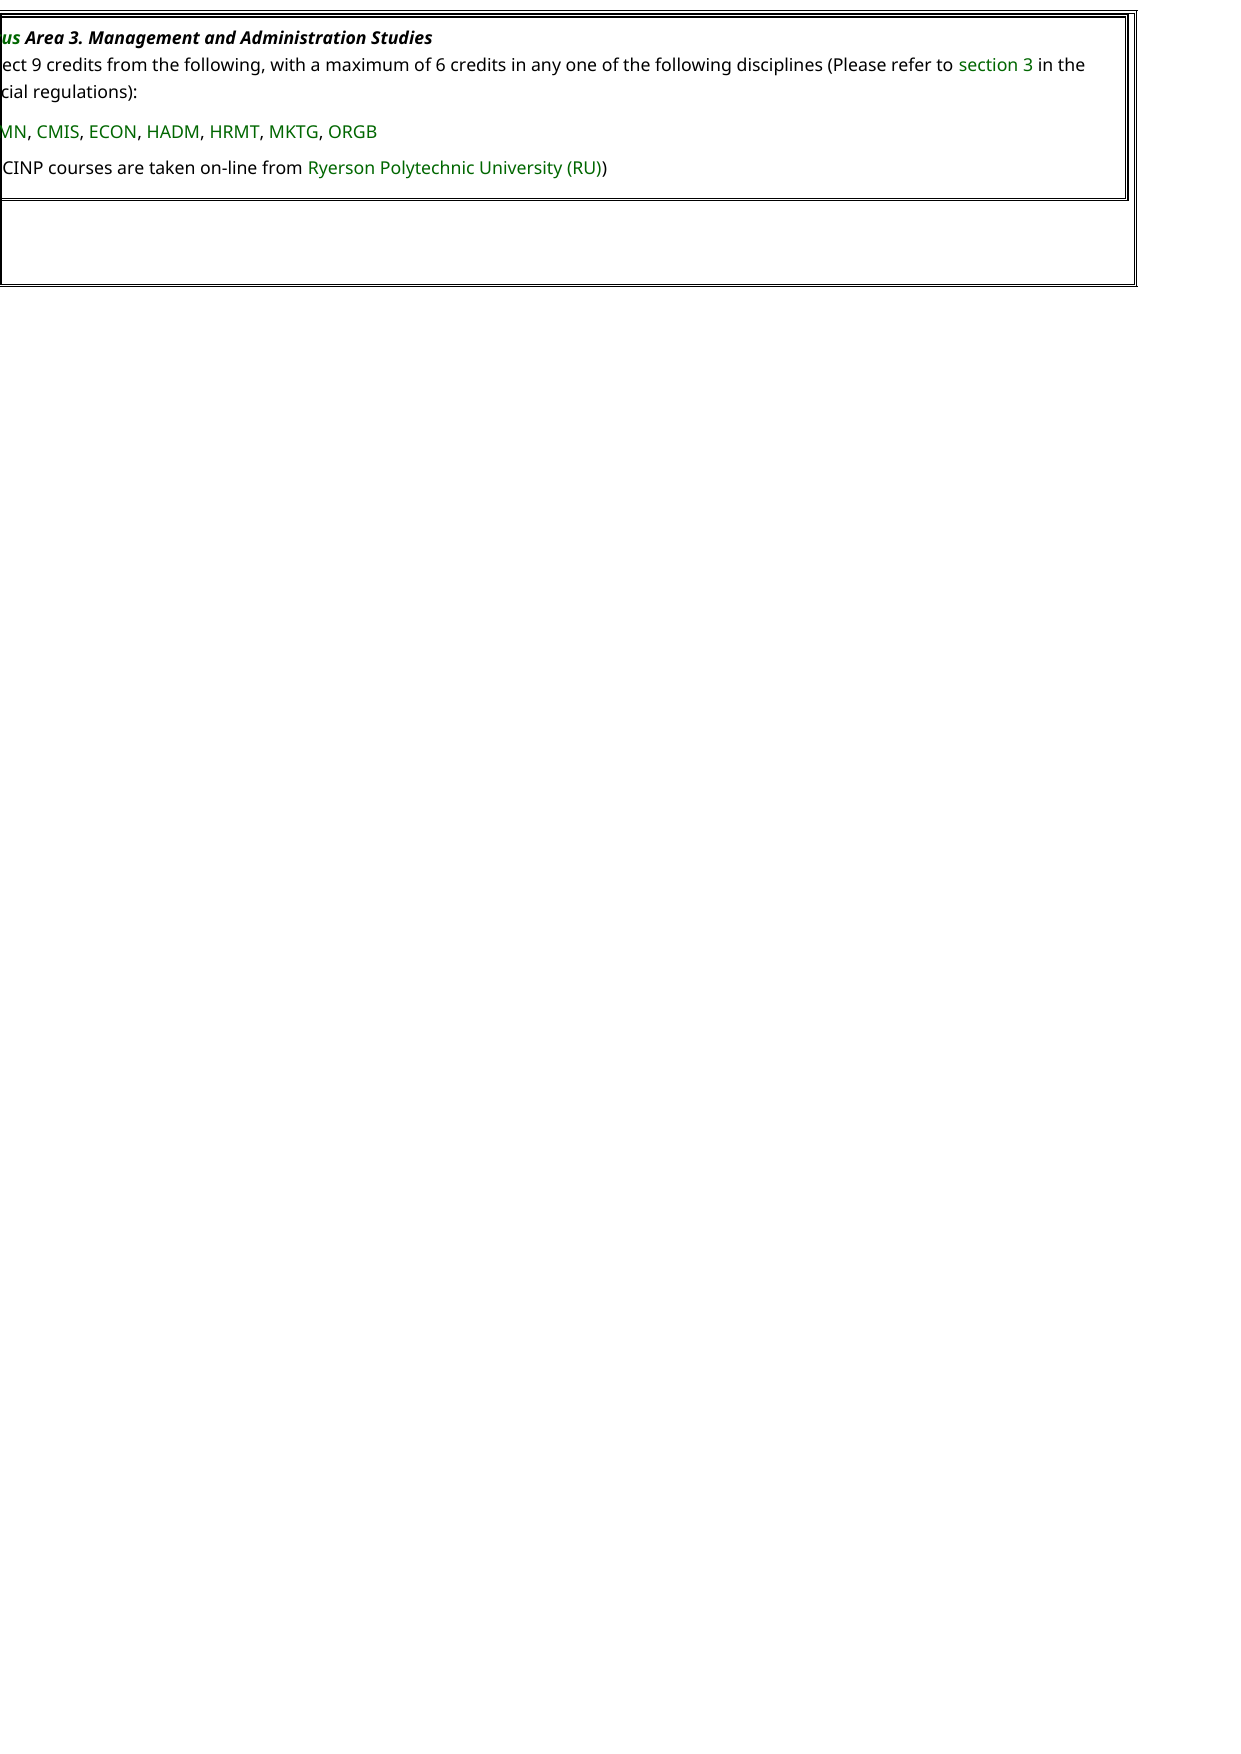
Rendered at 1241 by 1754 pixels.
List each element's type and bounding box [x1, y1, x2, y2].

table_cell [2, 14, 1134, 283]
